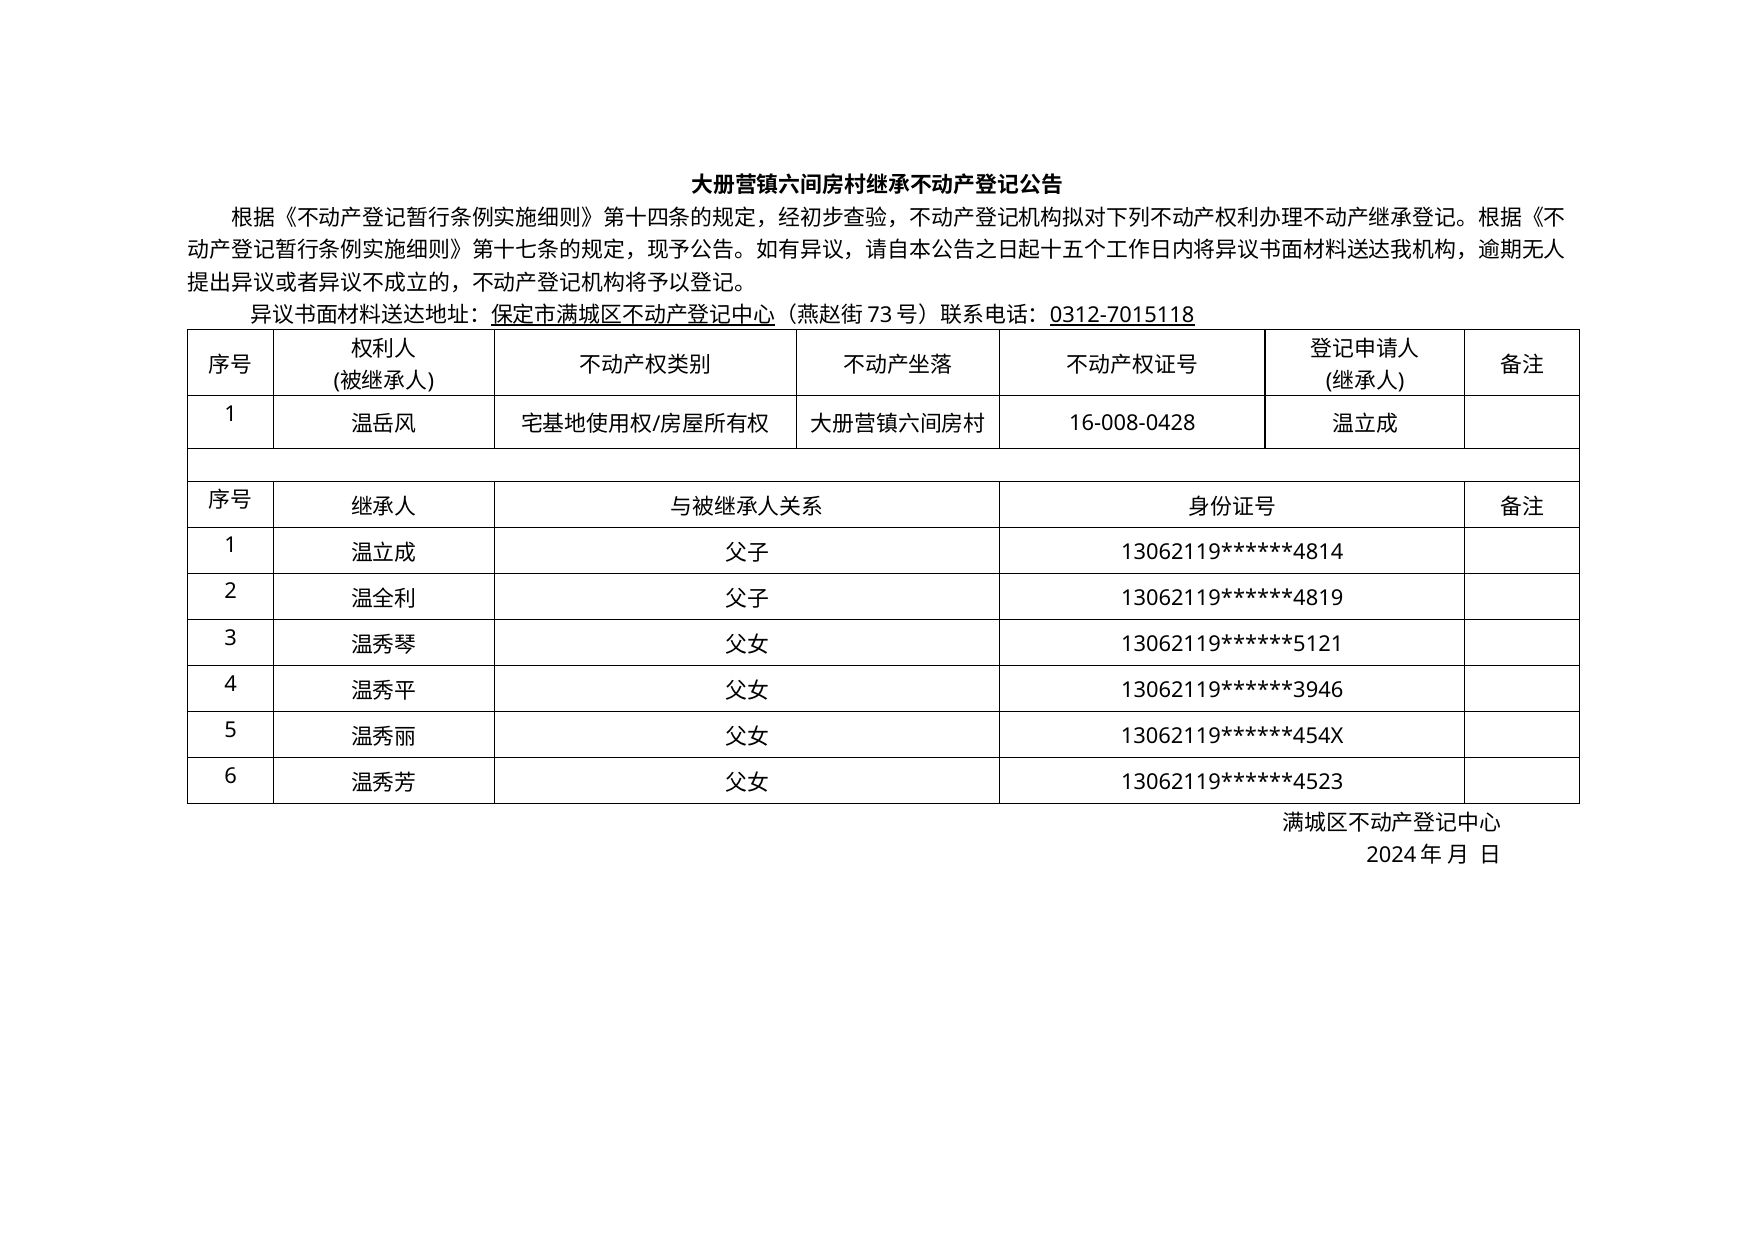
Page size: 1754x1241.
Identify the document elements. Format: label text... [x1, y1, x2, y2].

table_cell 序号 [188, 482, 273, 527]
table_header 登记申请人 (继承人) [1266, 330, 1464, 395]
table_cell 身份证号 [1000, 482, 1464, 527]
table_cell 13062119******5121 [1000, 620, 1464, 665]
table_header 权利人 (被继承人) [274, 330, 494, 395]
table_cell 温秀芳 [274, 758, 494, 803]
table_header 不动产坐落 [797, 330, 999, 395]
table_cell [1465, 528, 1579, 573]
table_header 备注 [1465, 330, 1579, 395]
table_cell 与被继承人关系 [495, 482, 999, 527]
table_header 序号 [188, 330, 273, 395]
table_header 不动产权证号 [1000, 330, 1264, 395]
table_cell 大册营镇六间房村 [797, 396, 999, 447]
table_cell 宅基地使用权/房屋所有权 [495, 396, 796, 447]
table_cell 5 [188, 712, 273, 757]
text 大册营镇六间房村继承不动产登记公告 [187, 167, 1566, 199]
table_cell 4 [188, 666, 273, 711]
table_cell [1465, 396, 1579, 447]
table_cell 温岳风 [274, 396, 494, 447]
table_cell 父女 [495, 758, 999, 803]
table_cell [1465, 620, 1579, 665]
table_cell [1465, 574, 1579, 619]
text 异议书面材料送达地址：保定市满城区不动产登记中心（燕赵街73号）联系电话：0312-7015118 [250, 297, 1566, 329]
table_cell 13062119******3946 [1000, 666, 1464, 711]
table_header 不动产权类别 [495, 330, 796, 395]
table_cell [188, 449, 1579, 481]
table_cell 13062119******4523 [1000, 758, 1464, 803]
table_cell 6 [188, 758, 273, 803]
table_cell 3 [188, 620, 273, 665]
text 2024年 月 日 [187, 837, 1501, 869]
table_cell 备注 [1465, 482, 1579, 527]
table_cell 温全利 [274, 574, 494, 619]
table_cell 1 [188, 528, 273, 573]
table_cell 父女 [495, 712, 999, 757]
text 满城区不动产登记中心 [187, 804, 1501, 837]
table_cell 父女 [495, 666, 999, 711]
table_cell 温秀丽 [274, 712, 494, 757]
table_cell 父子 [495, 574, 999, 619]
table_cell [1465, 758, 1579, 803]
table_cell 温秀琴 [274, 620, 494, 665]
table_cell 父女 [495, 620, 999, 665]
text 根据《不动产登记暂行条例实施细则》第十四条的规定，经初步查验，不动产登记机构拟对下列不动产权利办理不动产继承登记。根据《不动产登记暂行条例实施细则》第十七条的规定，现予公告。如有异议，请自本公告之日起十五个工作日内将异议书面材料送达我机构，逾期无人提出异议或者异议不成立的，不动产登记机构将予以登记。 [187, 199, 1566, 297]
table_cell 13062119******454X [1000, 712, 1464, 757]
table_cell [1465, 666, 1579, 711]
table_cell 16-008-0428 [1000, 396, 1264, 447]
table_cell 13062119******4814 [1000, 528, 1464, 573]
table_cell 父子 [495, 528, 999, 573]
table_cell 温立成 [274, 528, 494, 573]
table_cell 2 [188, 574, 273, 619]
table_cell 温立成 [1266, 396, 1464, 447]
table_cell 继承人 [274, 482, 494, 527]
table_cell [1465, 712, 1579, 757]
table_cell 1 [188, 396, 273, 447]
table_cell 13062119******4819 [1000, 574, 1464, 619]
table_cell 温秀平 [274, 666, 494, 711]
